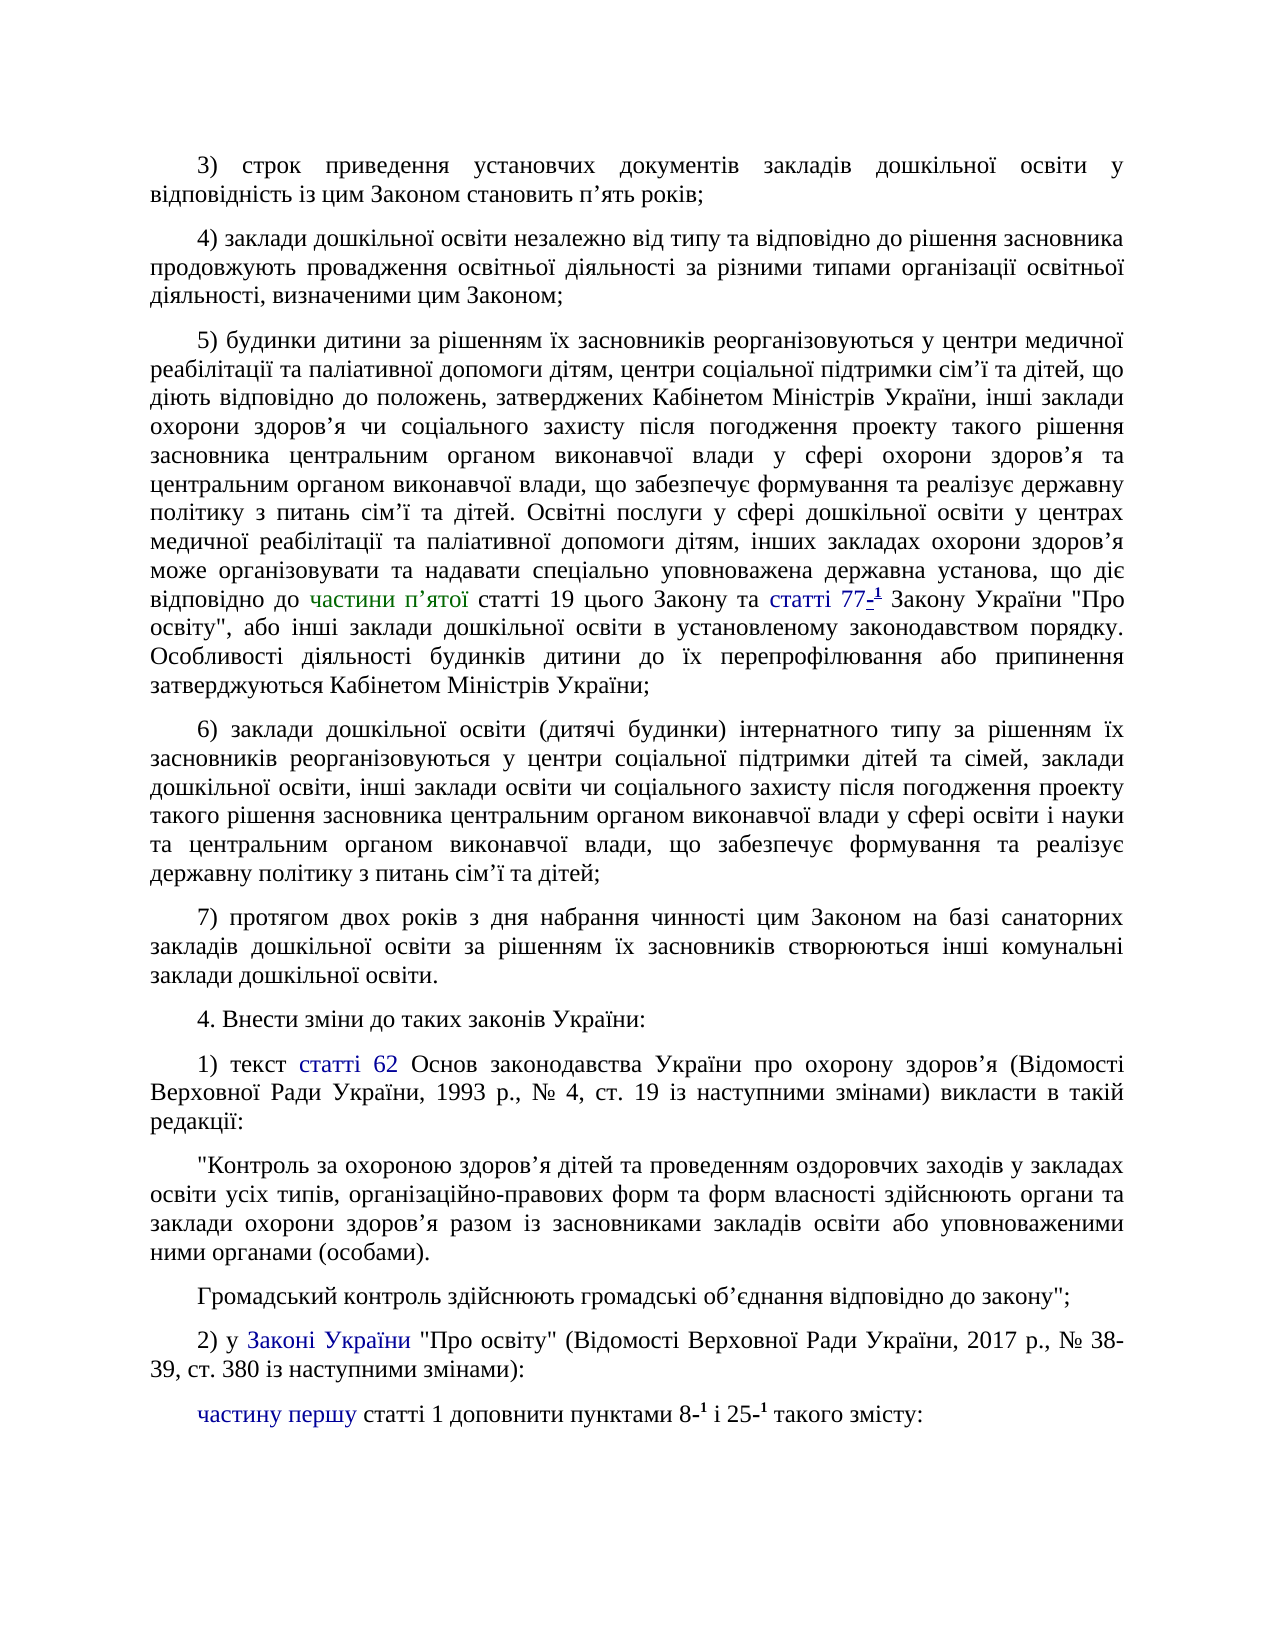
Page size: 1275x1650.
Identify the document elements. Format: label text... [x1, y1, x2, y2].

text 4) заклади дошкільної освіти незалежно від типу та відповідно до рішення засновника продовжують провадження освітньої діяльності за різними типами організації освітньої діяльності, визначеними цим Законом; [150, 223, 1125, 309]
text "Контроль за охороною здоров’я дітей та проведенням оздоровчих заходів у закладах освіти усіх типів, організаційно-правових форм та форм власності здійснюють органи та заклади охорони здоров’я разом із засновниками закладів освіти або уповноваженими ними органами (особами). [150, 1151, 1125, 1266]
text 7) протягом двох років з дня набрання чинності цим Законом на базі санаторних закладів дошкільної освіти за рішенням їх засновників створюються інші комунальні заклади дошкільної освіти. [150, 902, 1125, 989]
text Громадський контроль здійснюють громадські об’єднання відповідно до закону"; [150, 1281, 1125, 1310]
text 4. Внести зміни до таких законів України: [150, 1004, 1125, 1033]
text 3) строк приведення установчих документів закладів дошкільної освіти у відповідність із цим Законом становить п’ять років; [150, 150, 1125, 207]
text 5) будинки дитини за рішенням їх засновників реорганізовуються у центри медичної реабілітації та паліативної допомоги дітям, центри соціальної підтримки сім’ї та дітей, що діють відповідно до положень, затверджених Кабінетом Міністрів України, інші заклади охорони здоров’я чи соціального захисту після погодження проекту такого рішення засновника центральним органом виконавчої влади у сфері охорони здоров’я та центральним органом виконавчої влади, що забезпечує формування та реалізує державну політику з питань сім’ї та дітей. Освітні послуги у сфері дошкільної освіти у центрах медичної реабілітації та паліативної допомоги дітям, інших закладах охорони здоров’я може організовувати та надавати спеціально уповноважена державна установа, що діє відповідно до частини п’ятої статті 19 цього Закону та статті 77-1 Закону України "Про освіту", або інші заклади дошкільної освіти в установленому законодавством порядку. Особливості діяльності будинків дитини до їх перепрофілювання або припинення затверджуються Кабінетом Міністрів України; [150, 325, 1125, 699]
text 1) текст статті 62 Основ законодавства України про охорону здоров’я (Відомості Верховної Ради України, 1993 р., № 4, ст. 19 із наступними змінами) викласти в такій редакції: [150, 1049, 1125, 1135]
text частину першу статті 1 доповнити пунктами 8-1 і 25-1 такого змісту: [150, 1399, 1125, 1427]
text 6) заклади дошкільної освіти (дитячі будинки) інтернатного типу за рішенням їх засновників реорганізовуються у центри соціальної підтримки дітей та сімей, заклади дошкільної освіти, інші заклади освіти чи соціального захисту після погодження проекту такого рішення засновника центральним органом виконавчої влади у сфері освіти і науки та центральним органом виконавчої влади, що забезпечує формування та реалізує державну політику з питань сім’ї та дітей; [150, 714, 1125, 887]
text 2) у Законі України "Про освіту" (Відомості Верховної Ради України, 2017 р., № 38-39, ст. 380 із наступними змінами): [150, 1326, 1125, 1383]
